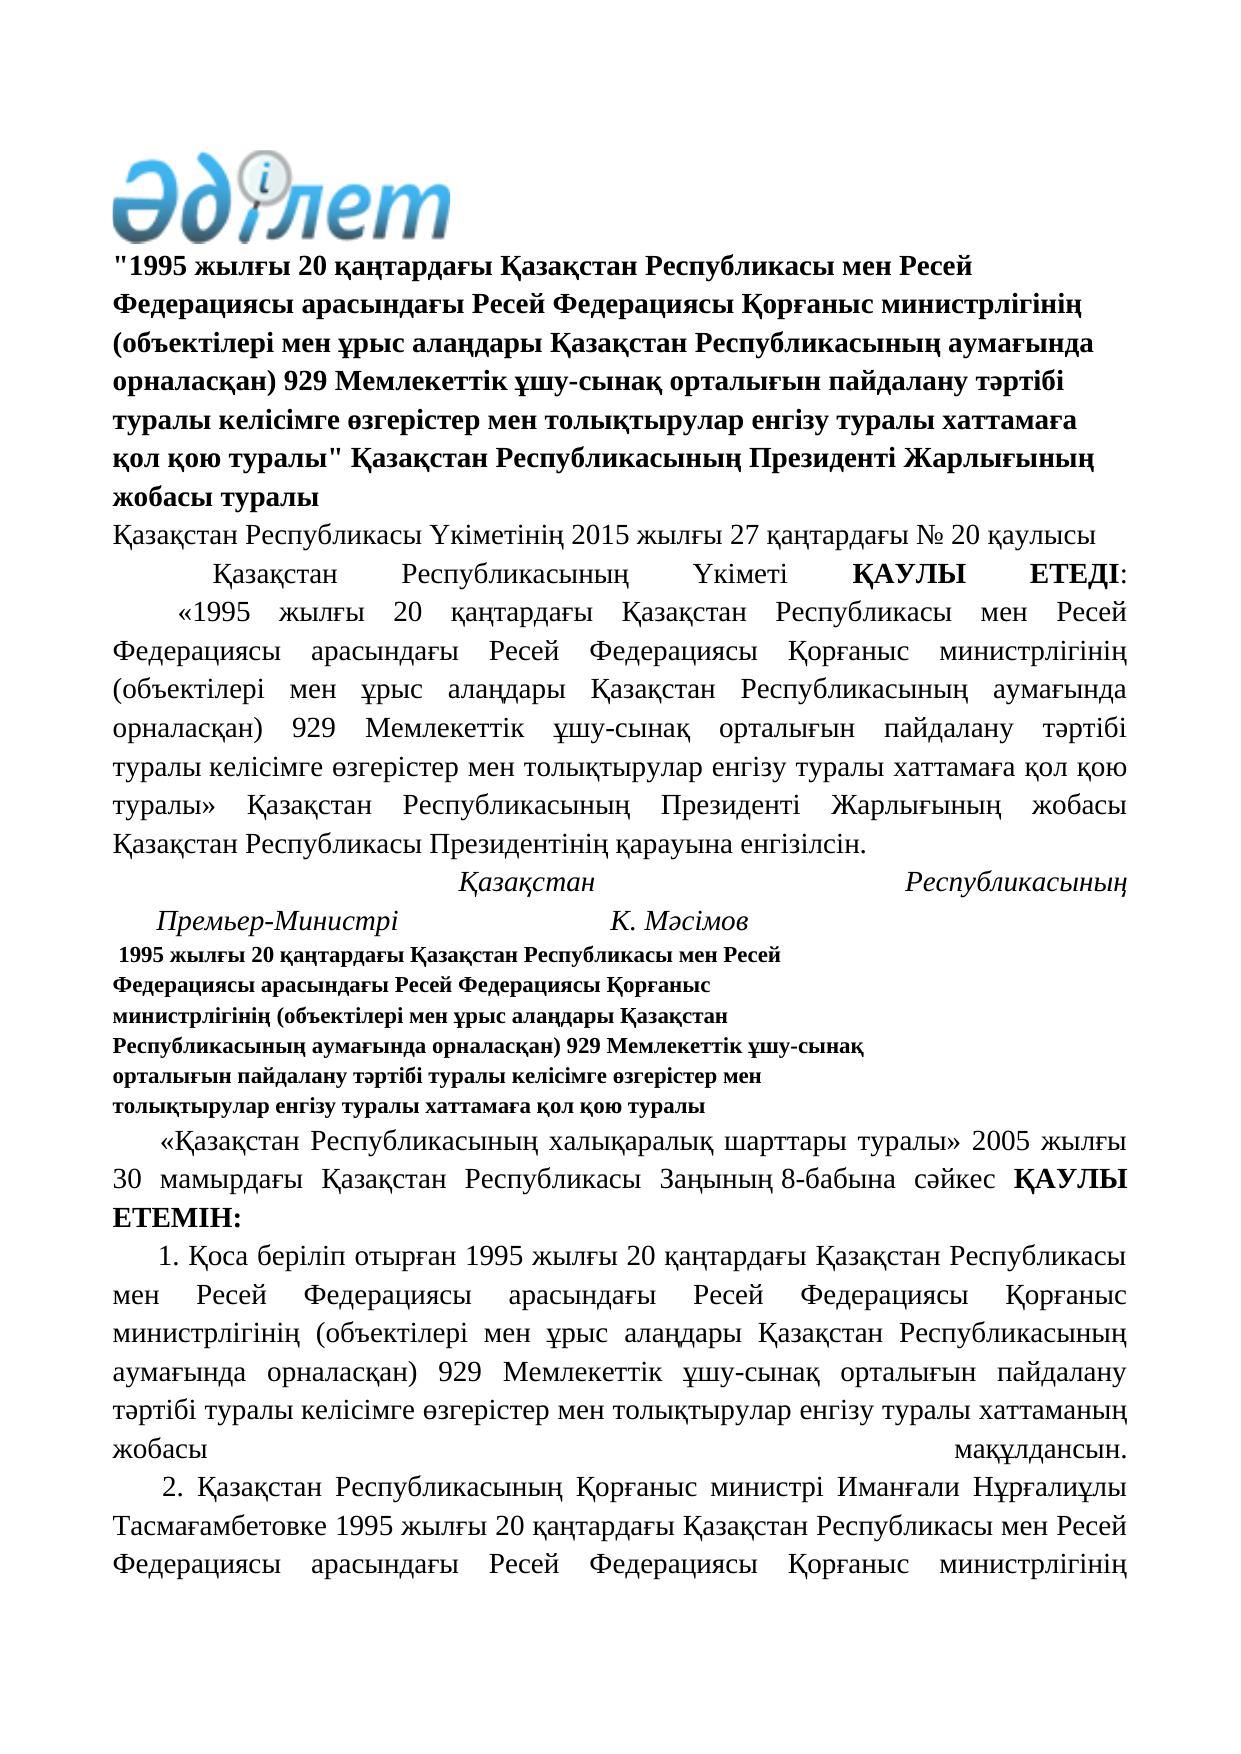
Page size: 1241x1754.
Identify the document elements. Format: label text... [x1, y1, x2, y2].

text Қазақстан Республикасының Үкіметі ҚАУЛЫ ЕТЕДІ: «1995 жылғы 20 қаңтардағы Қазақстан Республикасы мен Ресей Федерациясы арасындағы Ресей Федерациясы Қорғаныс министрлігінің (объектілері мен ұрыс алаңдары Қазақстан Республикасының аумағында орналасқан) 929 Мемлекеттік ұшу-сынақ орталығын пайдалану тәртібі туралы келісімге өзгерістер мен толықтырулар енгізу туралы хаттамаға қол қою туралы» Қазақстан Республикасының Президенті Жарлығының жобасы Қазақстан Республикасы Президентінің қарауына енгізілсін. [112, 556, 1128, 859]
picture [112, 150, 451, 244]
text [112, 1123, 1128, 1580]
text "1995 жылғы 20 қаңтардағы Қазақстан Республикасы мен Ресей Федерациясы арасындағы Ресей Федерациясы Қорғаныс министрлігінің (объектілері мен ұрыс алаңдары Қазақстан Республикасының аумағында орналасқан) 929 Мемлекеттік ұшу-сынақ орталығын пайдалану тәртібі туралы келісімге өзгерістер мен толықтырулар енгізу туралы хаттамаға қол қою туралы" Қазақстан Республикасының Президенті Жарлығының жобасы туралы [112, 248, 1128, 512]
text Қазақстан Республикасы Үкіметінің 2015 жылғы 27 қаңтардағы № 20 қаулысы [112, 517, 1128, 551]
text Қазақстан Республикасының Премьер-Министрі К. Мәсімов [112, 864, 1128, 936]
text 1995 жылғы 20 қаңтардағы Қазақстан Республикасы мен Ресей Федерациясы арасындағы Ресей Федерациясы Қорғаныс министрлігінің (объектілері мен ұрыс алаңдары Қазақстан Республикасының аумағында орналасқан) 929 Мемлекеттік ұшу-сынақ орталығын пайдалану тәртібі туралы келісімге өзгерістер мен толықтырулар енгізу туралы хаттамаға қол қою туралы [112, 941, 1128, 1119]
